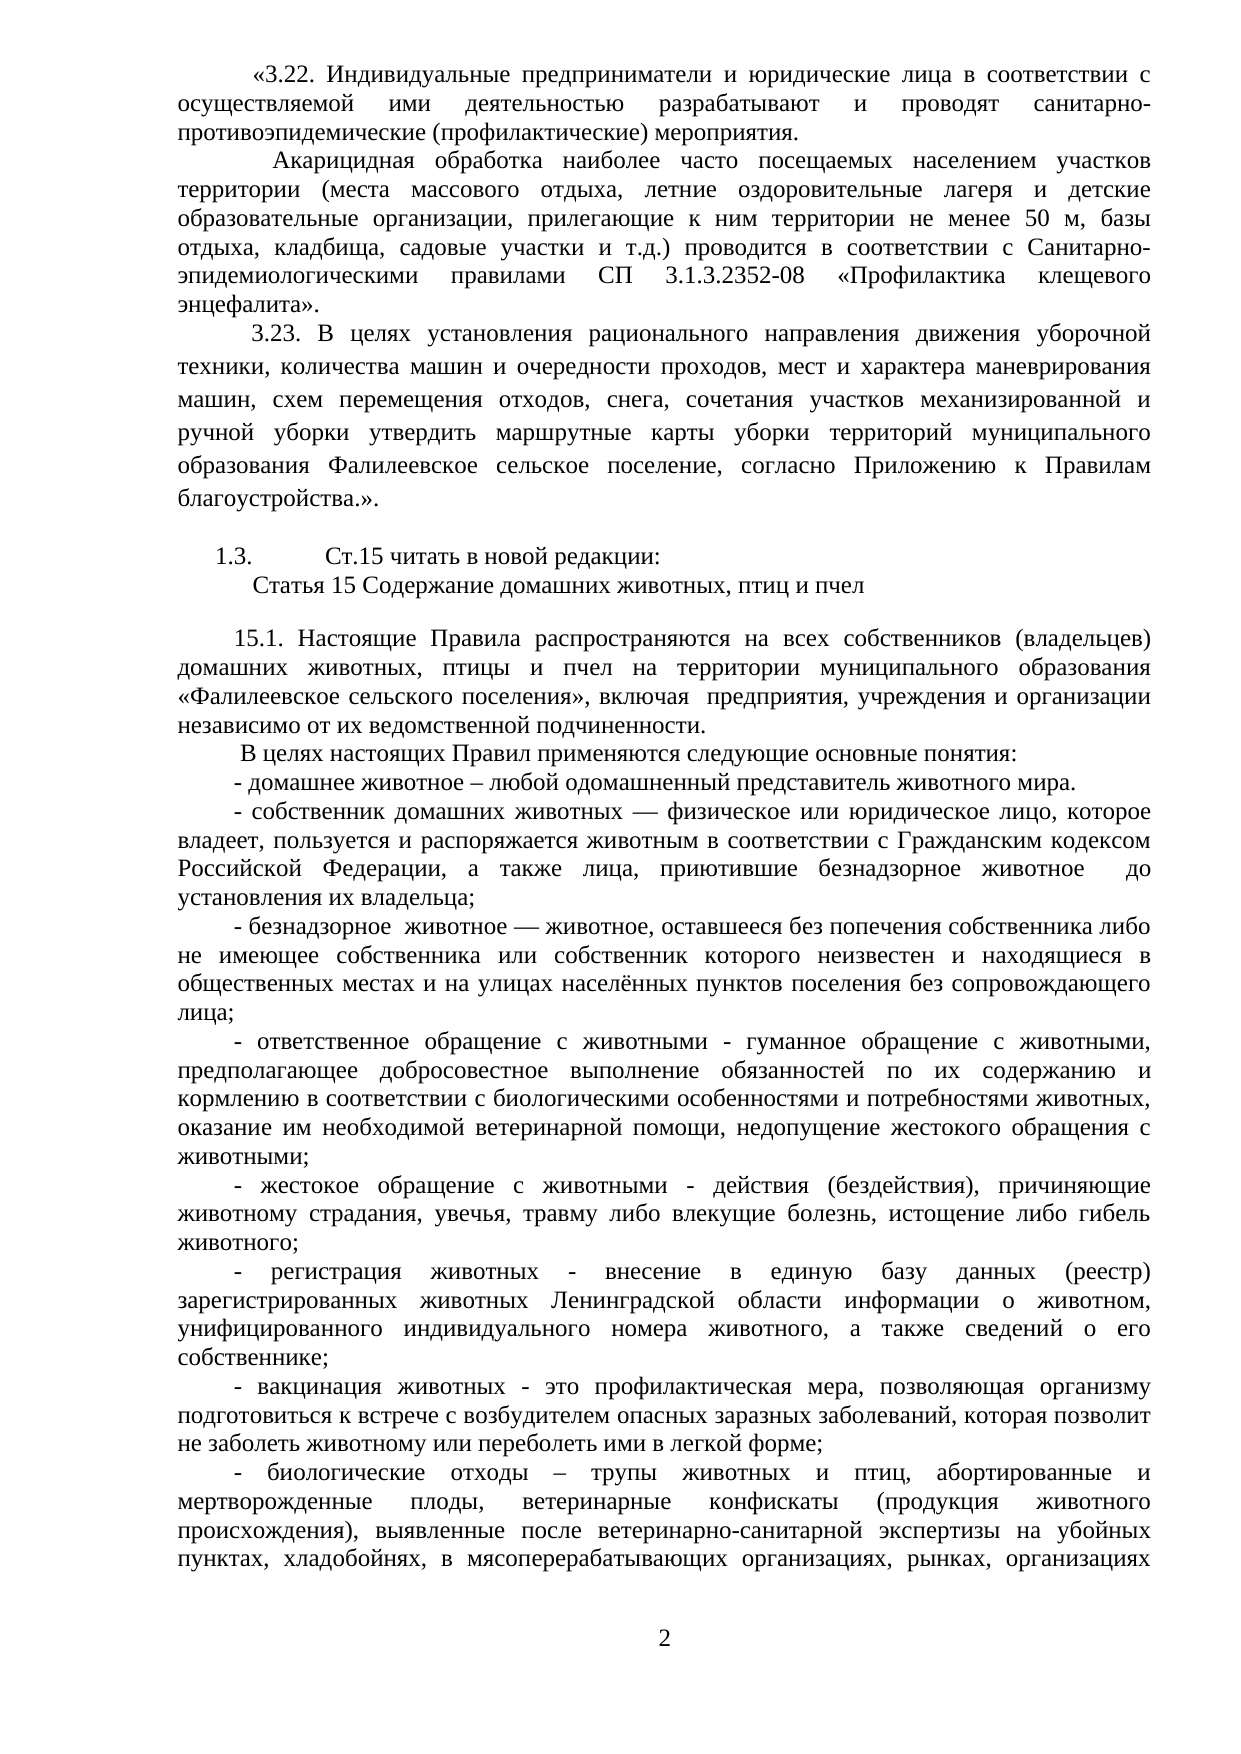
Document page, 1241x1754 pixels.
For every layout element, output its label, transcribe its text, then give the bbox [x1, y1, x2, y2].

text - домашнее животное – любой одомашненный представитель животного мира. [177, 767, 1152, 796]
text В целях настоящих Правил применяются следующие основные понятия: [177, 738, 1152, 767]
text 15.1. Настоящие Правила распространяются на всех собственников (владельцев) домашних животных, птицы и пчел на территории муниципального образования «Фалилеевское сельского поселения», включая предприятия, учреждения и организации независимо от их ведомственной подчиненности. [177, 623, 1152, 738]
text - вакцинация животных - это профилактическая мера, позволяющая организму подготовиться к встрече с возбудителем опасных заразных заболеваний, которая позволит не заболеть животному или переболеть ими в легкой форме; [177, 1371, 1152, 1457]
text Акарицидная обработка наиболее часто посещаемых населением участков территории (места массового отдыха, летние оздоровительные лагеря и детские образовательные организации, прилегающие к ним территории не менее 50 м, базы отдыха, кладбища, садовые участки и т.д.) проводится в соответствии с Санитарно-эпидемиологическими правилами СП 3.1.3.2352-08 «Профилактика клещевого энцефалита». [177, 145, 1152, 318]
text - жестокое обращение с животными - действия (бездействия), причиняющие животному страдания, увечья, травму либо влекущие болезнь, истощение либо гибель животного; [177, 1170, 1152, 1256]
text - собственник домашних животных — физическое или юридическое лицо, которое владеет, пользуется и распоряжается животным в соответствии с Гражданским кодексом Российской Федерации, а также лица, приютившие безнадзорное животное до установления их владельца; [177, 796, 1152, 911]
list Ст.15 читать в новой редакции: [215, 541, 1152, 570]
list Статья 15 Содержание домашних животных, птиц и пчел [252, 570, 1152, 598]
text 3.23. В целях установления рационального направления движения уборочной техники, количества машин и очередности проходов, мест и характера маневрирования машин, схем перемещения отходов, снега, сочетания участков механизированной и ручной уборки утвердить маршрутные карты уборки территорий муниципального образования Фалилеевское сельское поселение, согласно Приложению к Правилам благоустройства.». [177, 318, 1152, 512]
text - регистрация животных - внесение в единую базу данных (реестр) зарегистрированных животных Ленинградской области информации о животном, унифицированного индивидуального номера животного, а также сведений о его собственнике; [177, 1256, 1152, 1371]
text - безнадзорное животное — животное, оставшееся без попечения собственника либо не имеющее собственника или собственник которого неизвестен и находящиеся в общественных местах и на улицах населённых пунктов поселения без сопровождающего лица; [177, 911, 1152, 1026]
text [177, 1457, 1152, 1572]
text - ответственное обращение с животными - гуманное обращение с животными, предполагающее добросовестное выполнение обязанностей по их содержанию и кормлению в соответствии с биологическими особенностями и потребностями животных, оказание им необходимой ветеринарной помощи, недопущение жестокого обращения с животными; [177, 1026, 1152, 1170]
text «3.22. Индивидуальные предприниматели и юридические лица в соответствии с осуществляемой ими деятельностью разрабатывают и проводят санитарно-противоэпидемические (профилактические) мероприятия. [177, 59, 1152, 145]
